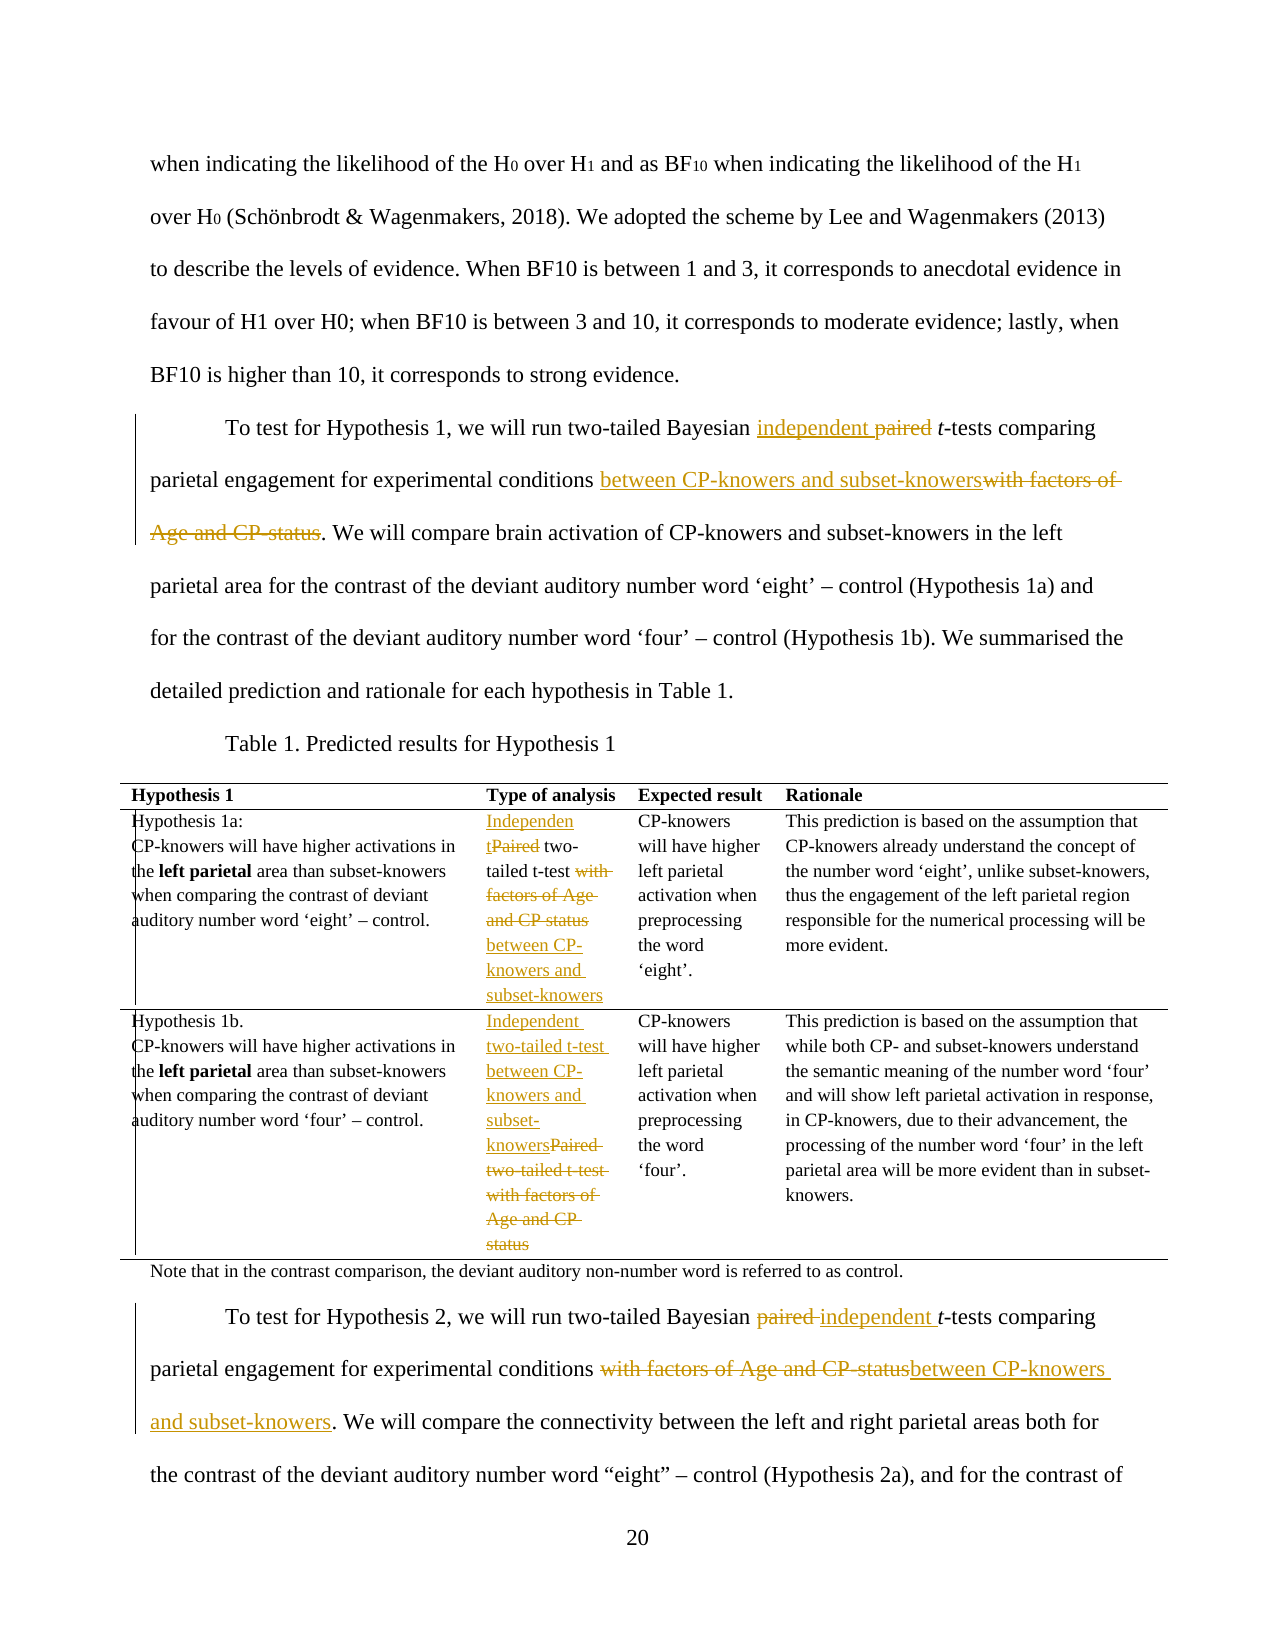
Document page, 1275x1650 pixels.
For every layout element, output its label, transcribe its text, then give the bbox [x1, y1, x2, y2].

table_header Type of analysis [475, 784, 627, 809]
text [150, 150, 1125, 387]
table_cell CP-knowers will have higher left parietal activation when preprocessing the word ‘eight’. [627, 810, 774, 1009]
table_cell This prediction is based on the assumption that while both CP- and subset-knowers understand the semantic meaning of the number word ‘four’ and will show left parietal activation in response, in CP-knowers, due to their advancement, the processing of the number word ‘four’ in the left parietal area will be more evident than in subset-knowers. [774, 1010, 1168, 1258]
table_header Expected result [627, 784, 774, 809]
table_header Rationale [774, 784, 1168, 809]
table_cell two-tailed t-test [475, 810, 627, 1009]
text Note that in the contrast comparison, the deviant auditory non-number word is referred to as control. [150, 1260, 1125, 1281]
text To test for Hypothesis 1, we will run two-tailed Bayesian t-tests comparing parietal engagement for experimental conditions . We will compare brain activation of CP-knowers and subset-knowers in the left parietal area for the contrast of the deviant auditory number word ‘eight’ – control (Hypothesis 1a) and for the contrast of the deviant auditory number word ‘four’ – control (Hypothesis 1b). We summarised the detailed prediction and rationale for each hypothesis in Table 1. [150, 413, 1125, 703]
table_cell [475, 1010, 627, 1258]
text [150, 1303, 1125, 1487]
table_cell CP-knowers will have higher left parietal activation when preprocessing the word ‘four’. [627, 1010, 774, 1258]
table_cell Hypothesis 1a: CP-knowers will have higher activations in the left parietal area than subset-knowers when comparing the contrast of deviant auditory number word ‘eight’ – control. [120, 810, 475, 1009]
table_cell This prediction is based on the assumption that CP-knowers already understand the concept of the number word ‘eight’, unlike subset-knowers, thus the engagement of the left parietal region responsible for the numerical processing will be more evident. [774, 810, 1168, 1009]
table_cell Hypothesis 1b. CP-knowers will have higher activations in the left parietal area than subset-knowers when comparing the contrast of deviant auditory number word ‘four’ – control. [120, 1010, 475, 1258]
table_header Hypothesis 1 [120, 784, 475, 809]
text Table 1. Predicted results for Hypothesis 1 [150, 730, 1125, 756]
